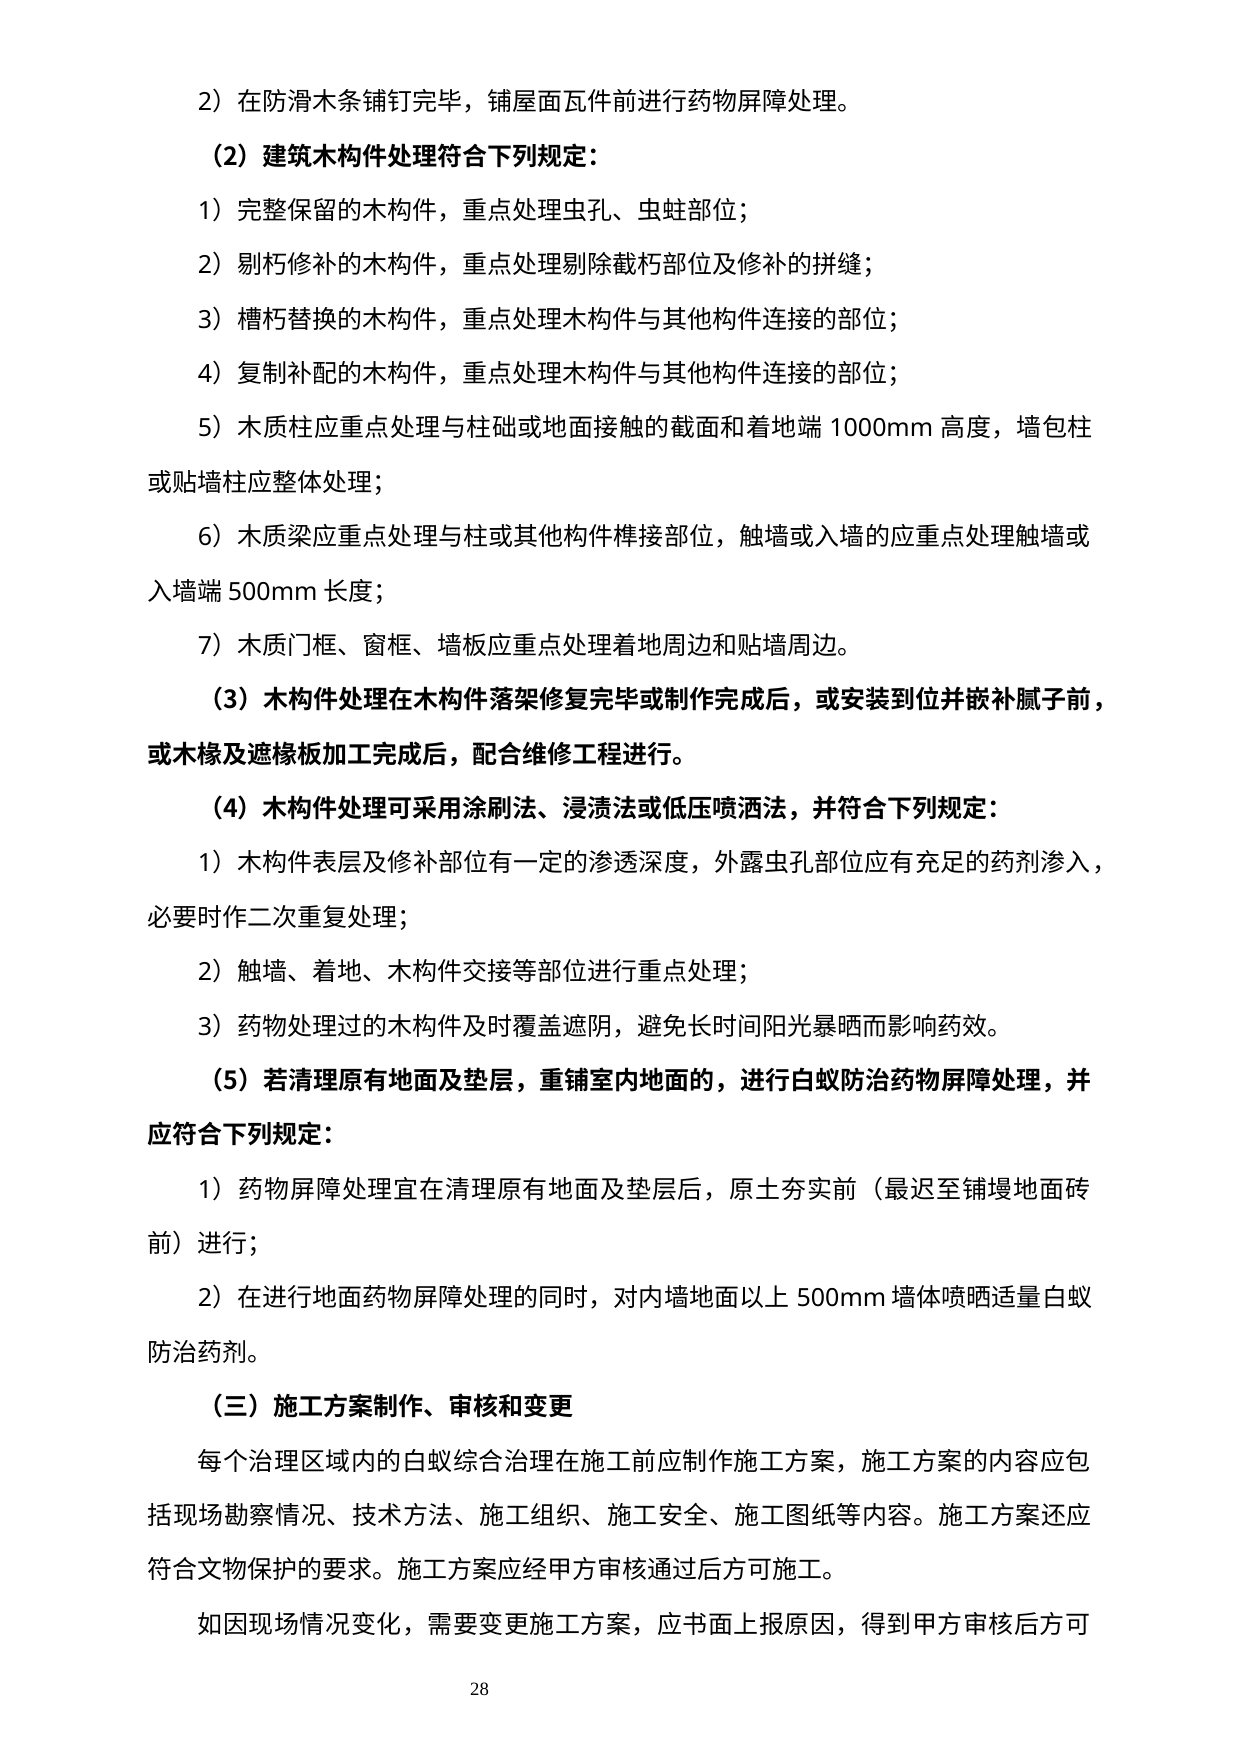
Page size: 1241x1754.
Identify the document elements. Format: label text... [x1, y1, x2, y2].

text 1）完整保留的木构件，重点处理虫孔、虫蛀部位； [148, 190, 1093, 227]
text （3）木构件处理在木构件落架修复完毕或制作完成后，或安装到位并嵌补腻子前，或木椽及遮椽板加工完成后，配合维修工程进行。 [148, 680, 1093, 770]
text 2）剔朽修补的木构件，重点处理剔除截朽部位及修补的拼缝； [148, 245, 1093, 281]
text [148, 1604, 1093, 1640]
text 7）木质门框、窗框、墙板应重点处理着地周边和贴墙周边。 [148, 625, 1093, 662]
text 2）在防滑木条铺钉完毕，铺屋面瓦件前进行药物屏障处理。 [148, 82, 1093, 118]
text （三）施工方案制作、审核和变更 [148, 1387, 1093, 1423]
text 5）木质柱应重点处理与柱础或地面接触的截面和着地端 1000mm 高度，墙包柱或贴墙柱应整体处理； [148, 408, 1093, 498]
text （5）若清理原有地面及垫层，重铺室内地面的，进行白蚁防治药物屏障处理，并应符合下列规定： [148, 1060, 1093, 1151]
text 2）在进行地面药物屏障处理的同时，对内墙地面以上500mm墙体喷晒适量白蚁防治药剂。 [148, 1278, 1093, 1368]
text 3）槽朽替换的木构件，重点处理木构件与其他构件连接的部位； [148, 299, 1093, 335]
text （2）建筑木构件处理符合下列规定： [148, 136, 1093, 172]
text 3）药物处理过的木构件及时覆盖遮阴，避免长时间阳光暴晒而影响药效。 [148, 1006, 1093, 1042]
text 6）木质梁应重点处理与柱或其他构件榫接部位，触墙或入墙的应重点处理触墙或入墙端500mm 长度； [148, 517, 1093, 607]
text 1）药物屏障处理宜在清理原有地面及垫层后，原土夯实前（最迟至铺墁地面砖前）进行； [148, 1169, 1093, 1260]
text 每个治理区域内的白蚁综合治理在施工前应制作施工方案，施工方案的内容应包括现场勘察情况、技术方法、施工组织、施工安全、施工图纸等内容。施工方案还应符合文物保护的要求。施工方案应经甲方审核通过后方可施工。 [148, 1441, 1093, 1586]
text 2）触墙、着地、木构件交接等部位进行重点处理； [148, 952, 1093, 988]
text 1）木构件表层及修补部位有一定的渗透深度，外露虫孔部位应有充足的药剂渗入，必要时作二次重复处理； [148, 843, 1093, 933]
text （4）木构件处理可采用涂刷法、浸渍法或低压喷洒法，并符合下列规定： [148, 788, 1093, 825]
text 4）复制补配的木构件，重点处理木构件与其他构件连接的部位； [148, 353, 1093, 390]
